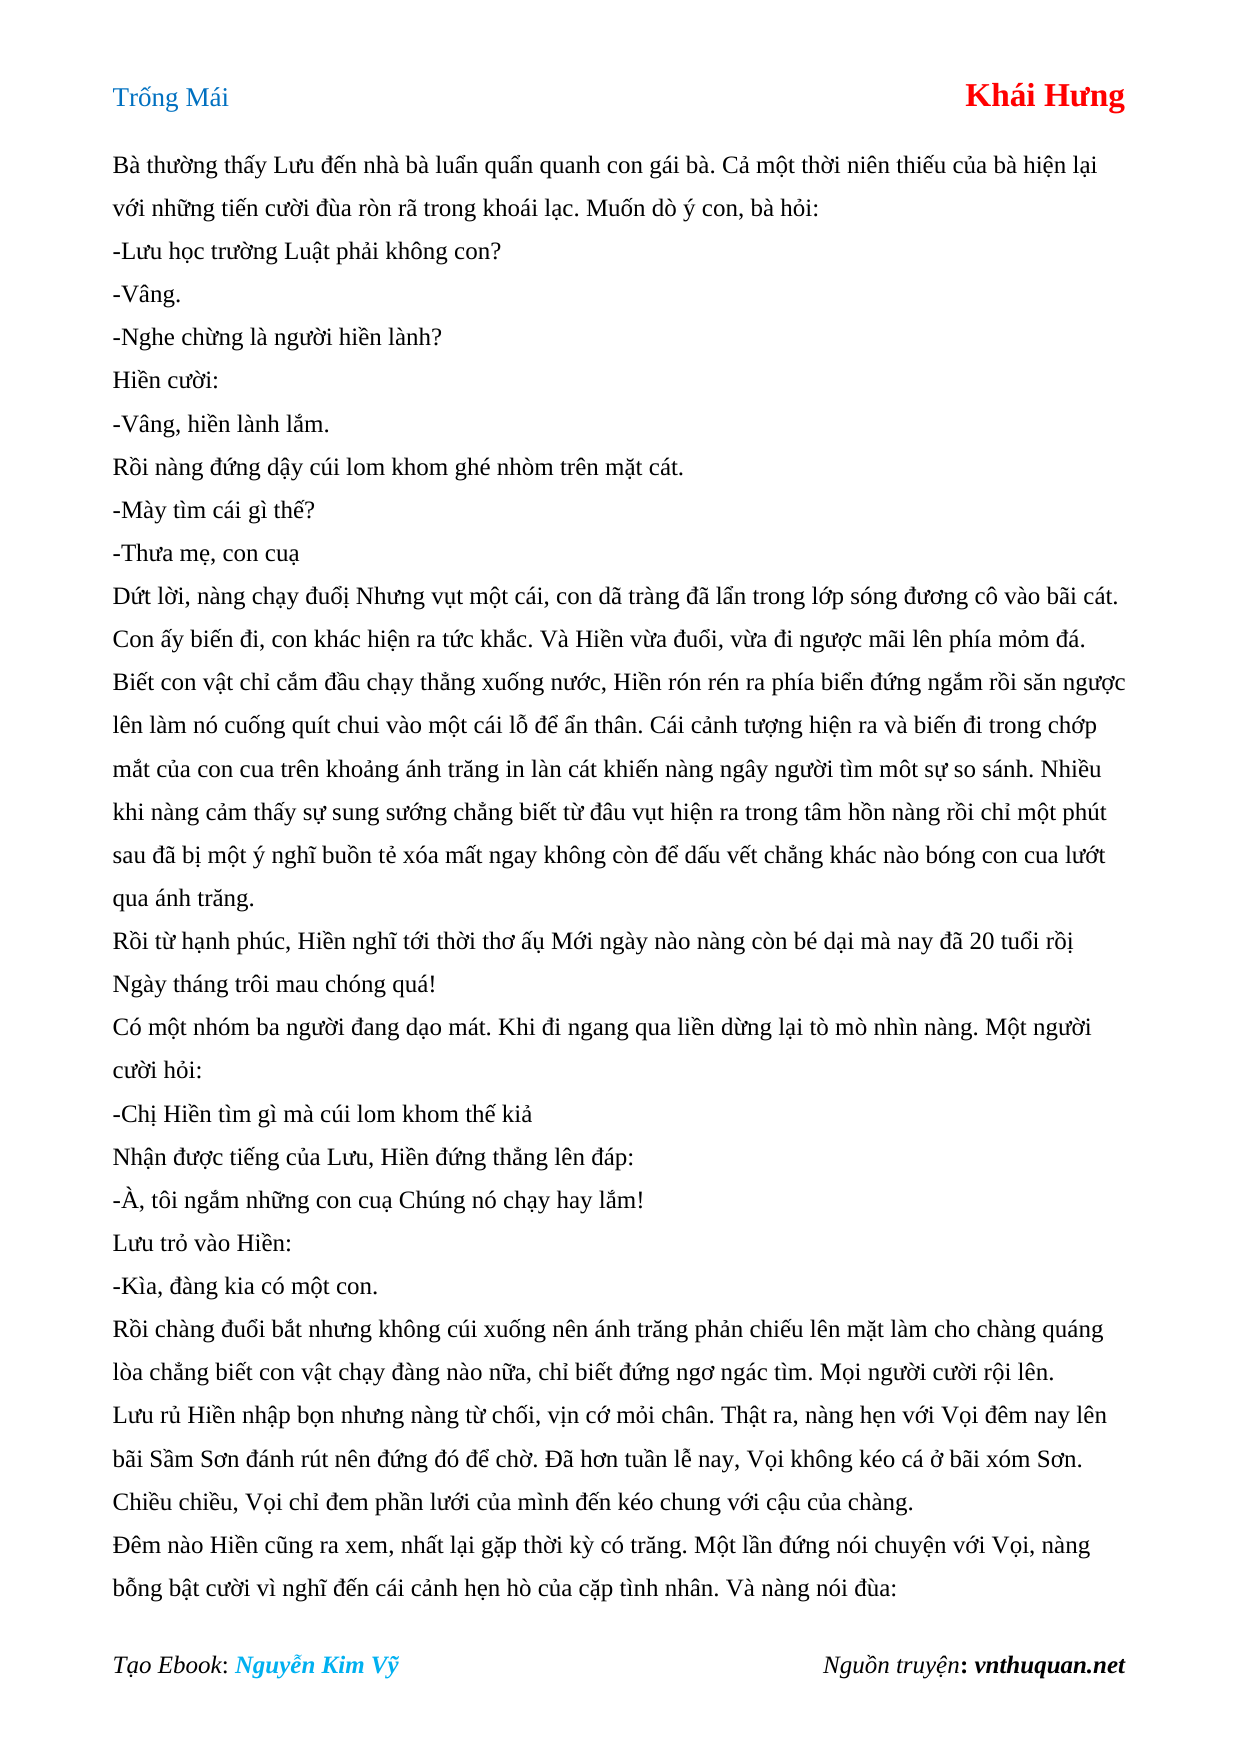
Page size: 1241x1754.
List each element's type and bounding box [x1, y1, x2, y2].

text [112, 150, 1128, 1602]
